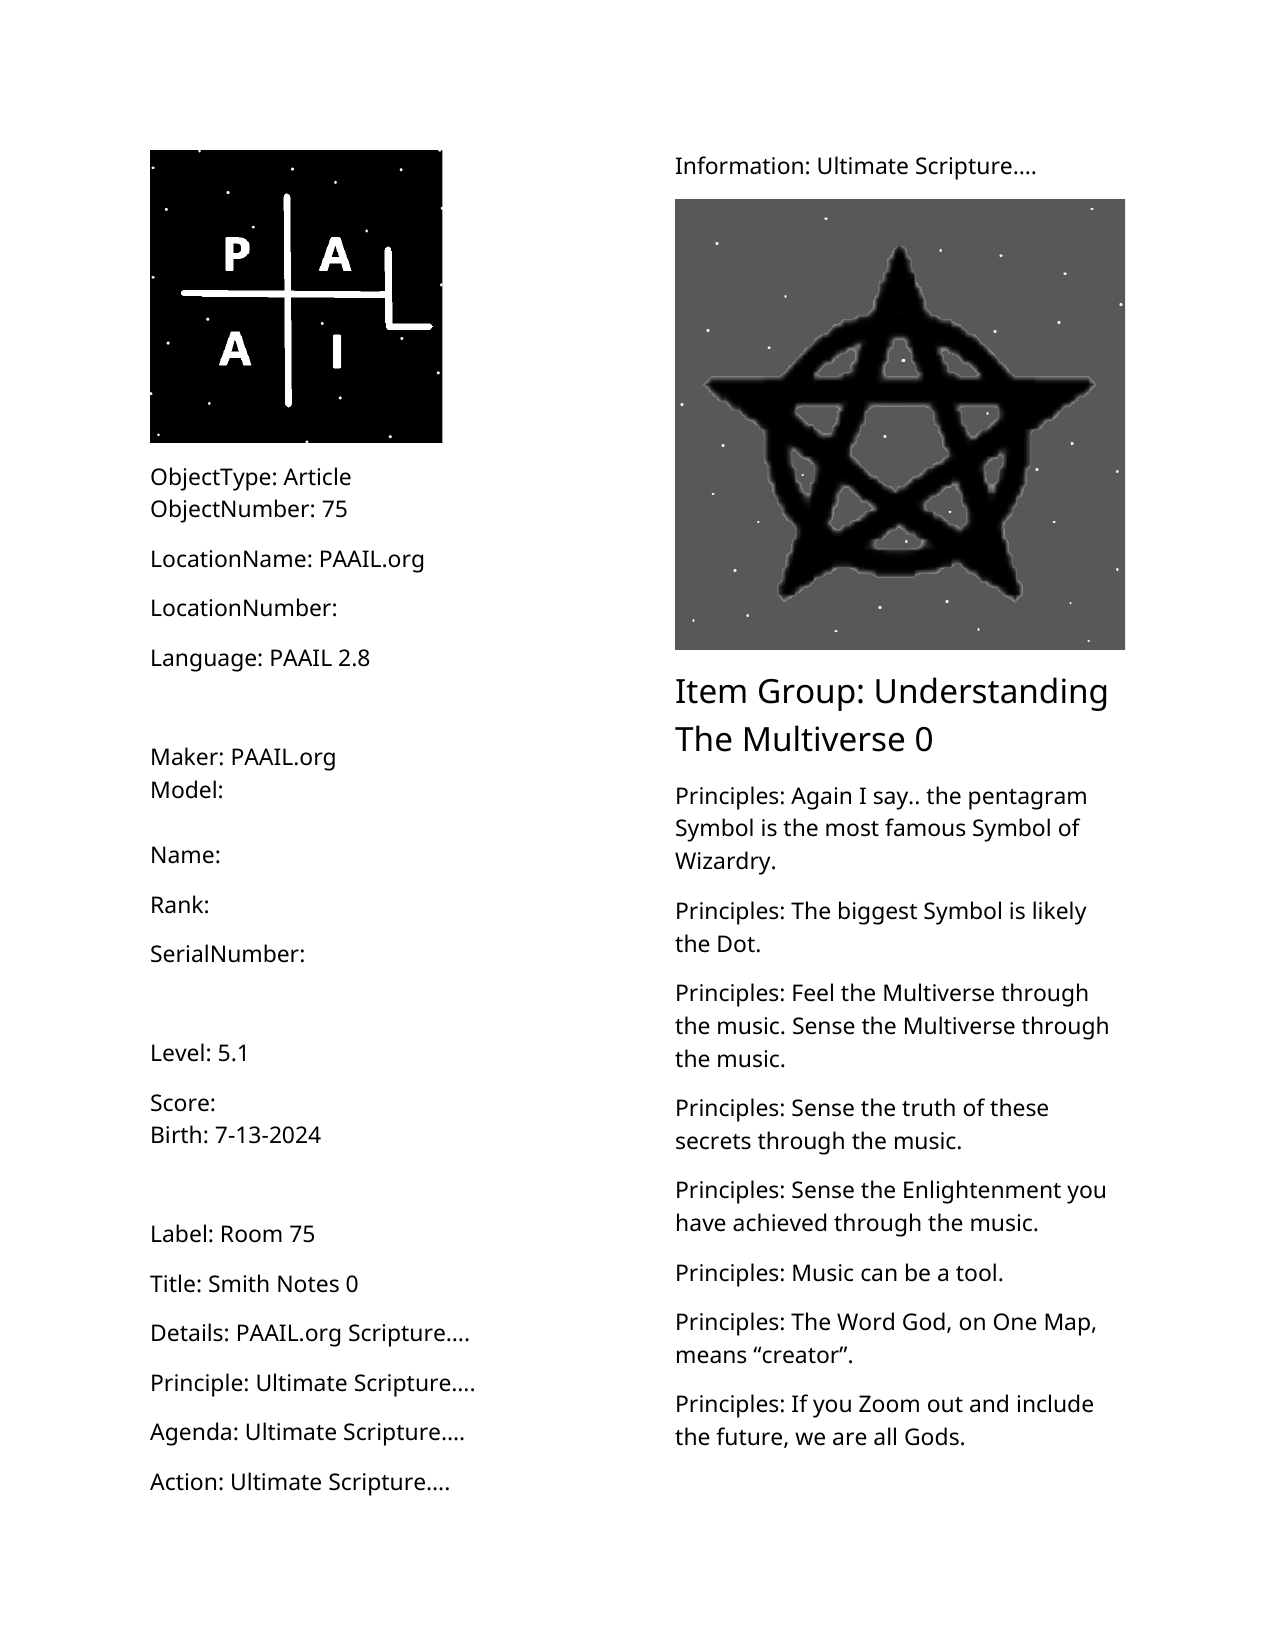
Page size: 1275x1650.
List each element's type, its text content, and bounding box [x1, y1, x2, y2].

text Label: Room 75 [150, 1218, 600, 1249]
text Principles: Sense the truth of these secrets through the music. [675, 1092, 1125, 1156]
text Principles: The biggest Symbol is likely the Dot. [675, 895, 1125, 959]
text Principles: Music can be a tool. [675, 1257, 1125, 1288]
text Agenda: Ultimate Scripture…. [150, 1416, 600, 1447]
picture [675, 199, 1125, 650]
text Information: Ultimate Scripture…. [675, 150, 1125, 181]
text ObjectType: Article ObjectNumber: 75 [150, 461, 600, 524]
text Principles: Feel the Multiverse through the music. Sense the Multiverse through the music. [675, 977, 1125, 1074]
text Details: PAAIL.org Scripture…. [150, 1317, 600, 1348]
text LocationNumber: [150, 592, 600, 623]
text Title: Smith Notes 0 [150, 1268, 600, 1299]
text Action: Ultimate Scripture…. [150, 1466, 600, 1497]
text Item Group: Understanding The Multiverse 0 [675, 668, 1125, 761]
text Level: 5.1 [150, 1037, 600, 1068]
text Score: Birth: 7-13-2024 [150, 1087, 600, 1151]
text Principles: Sense the Enlightenment you have achieved through the music. [675, 1174, 1125, 1238]
text Principles: If you Zoom out and include the future, we are all Gods. [675, 1388, 1125, 1452]
text SerialNumber: [150, 938, 600, 969]
text Principles: The Word God, on One Map, means “creator”. [675, 1306, 1125, 1370]
picture [150, 150, 443, 443]
text Principles: Again I say.. the pentagram Symbol is the most famous Symbol of Wizardry. [675, 779, 1125, 876]
text Maker: PAAIL.org Model: Name: [150, 741, 600, 870]
text Rank: [150, 889, 600, 920]
text LocationName: PAAIL.org [150, 543, 600, 574]
text Principle: Ultimate Scripture…. [150, 1367, 600, 1398]
text Language: PAAIL 2.8 [150, 642, 600, 673]
